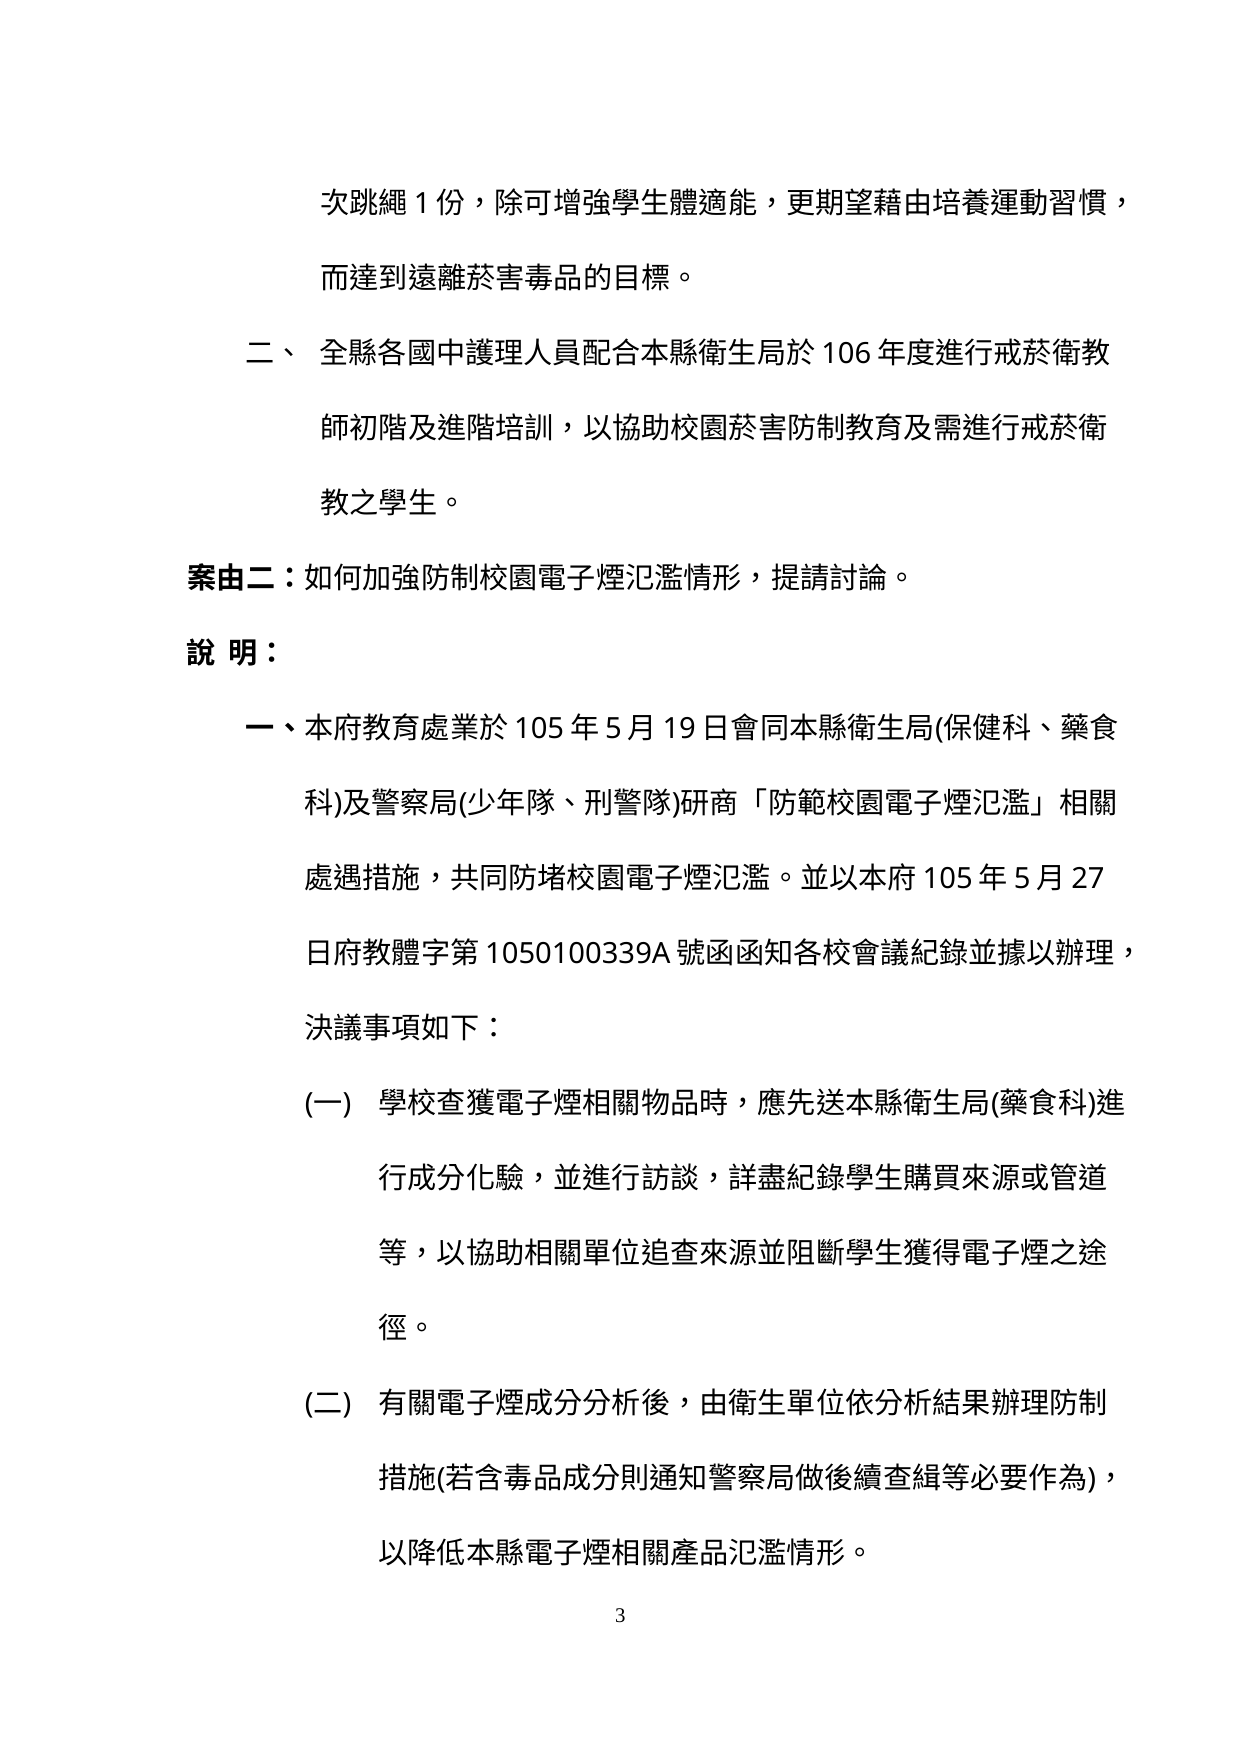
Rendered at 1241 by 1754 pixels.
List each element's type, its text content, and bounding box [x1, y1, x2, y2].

text 案由二：如何加強防制校園電子煙氾濫情形，提請討論。 [187, 539, 1128, 614]
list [245, 164, 1128, 314]
list 全縣各國中護理人員配合本縣衛生局於106年度進行戒菸衛教師初階及進階培訓，以協助校園菸害防制教育及需進行戒菸衛教之學生。 [245, 314, 1128, 539]
text 一、本府教育處業於105年5月19日會同本縣衛生局(保健科、藥食科)及警察局(少年隊、刑警隊)研商「防範校園電子煙氾濫」相關處遇措施，共同防堵校園電子煙氾濫。並以本府105年5月27日府教體字第1050100339A號函函知各校會議紀錄並據以辦理，決議事項如下： [246, 689, 1128, 1064]
list 有關電子煙成分分析後，由衛生單位依分析結果辦理防制措施(若含毒品成分則通知警察局做後續查緝等必要作為)，以降低本縣電子煙相關產品氾濫情形。 [304, 1364, 1128, 1589]
list 學校查獲電子煙相關物品時，應先送本縣衛生局(藥食科)進行成分化驗，並進行訪談，詳盡紀錄學生購買來源或管道等，以協助相關單位追查來源並阻斷學生獲得電子煙之途徑。 [304, 1064, 1128, 1364]
text 說 明： [186, 614, 1128, 689]
